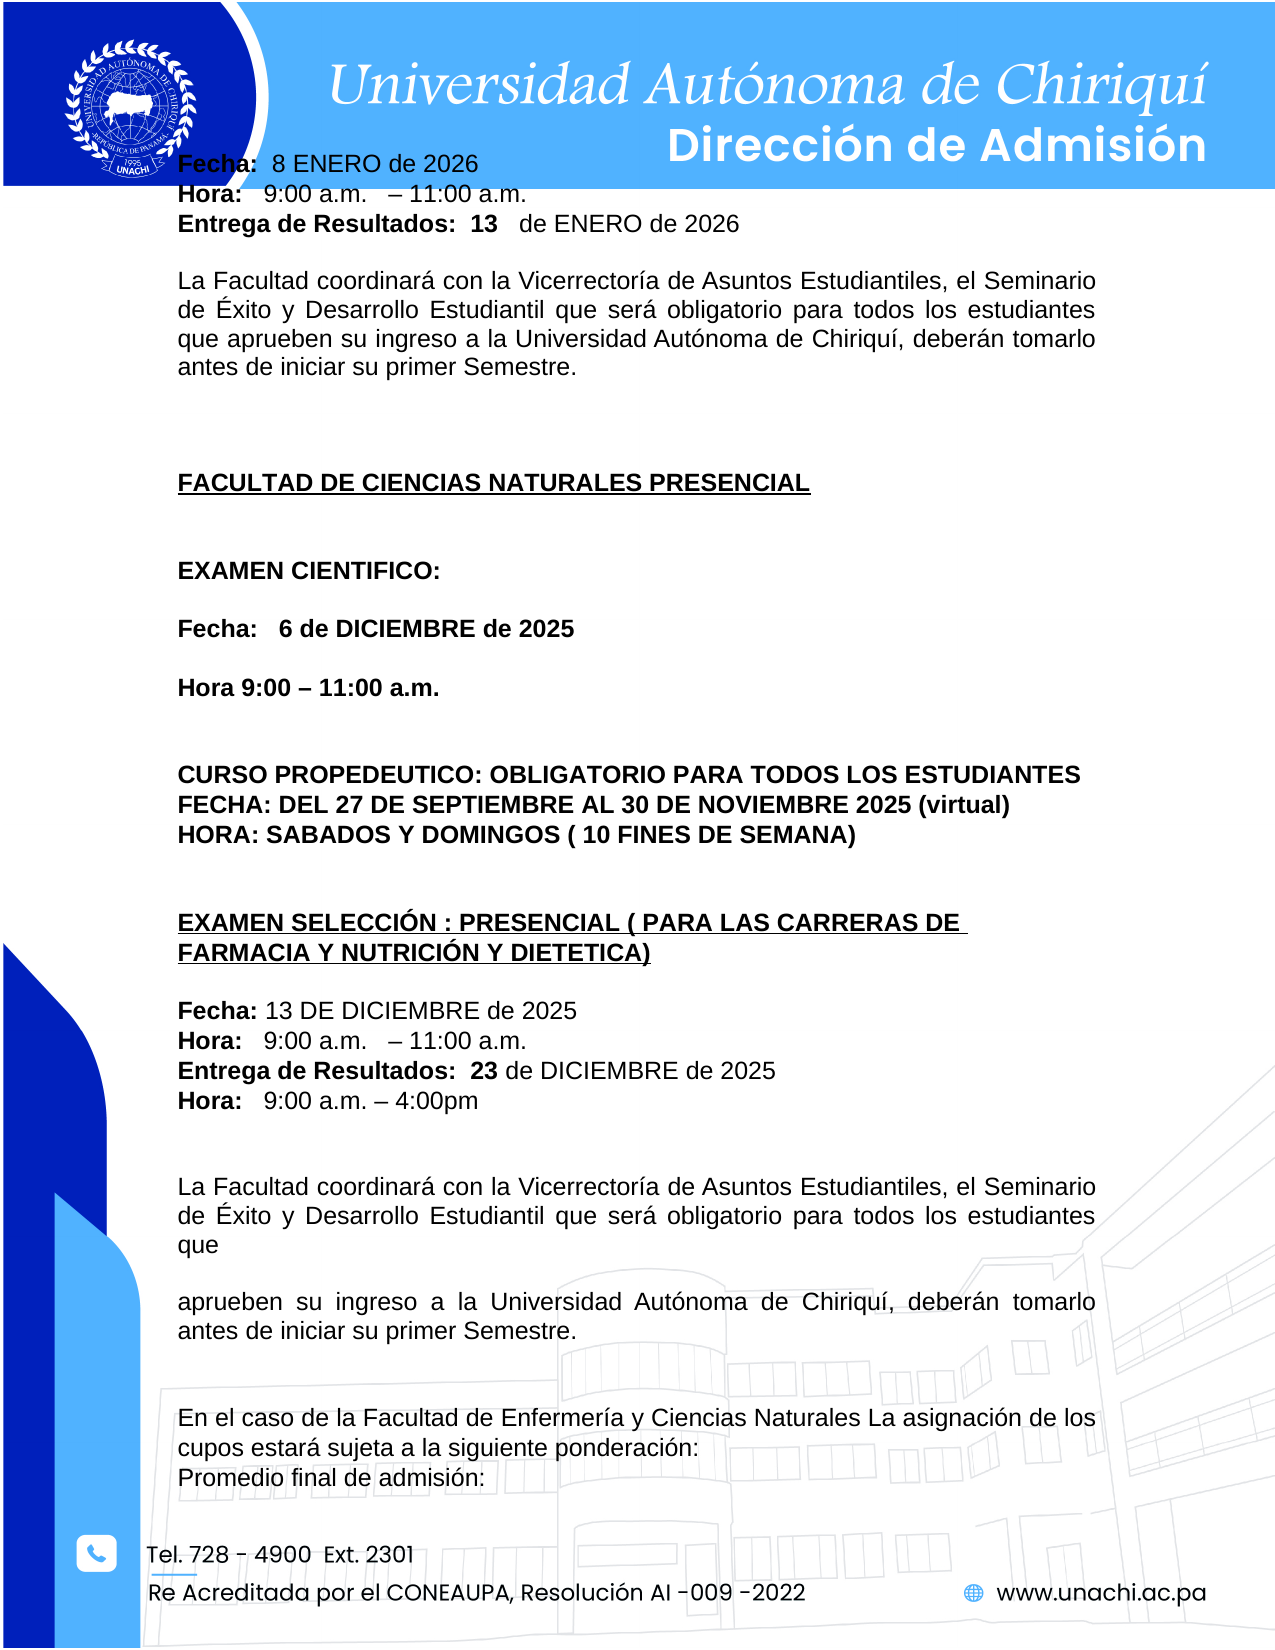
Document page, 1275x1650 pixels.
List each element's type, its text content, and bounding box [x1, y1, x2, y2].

text La Facultad coordinará con la Vicerrectoría de Asuntos Estudiantiles, el Seminario de Éxito y Desarrollo Estudiantil que será obligatorio para todos los estudiantes que aprueben su ingreso a la Universidad Autónoma de Chiriquí, deberán tomarlo antes de iniciar su primer Semestre. [177, 266, 1098, 381]
text aprueben su ingreso a la Universidad Autónoma de Chiriquí, deberán tomarlo antes de iniciar su primer Semestre. [177, 1287, 1098, 1345]
text Promedio final de admisión: [177, 1462, 1098, 1492]
text FECHA: DEL 27 DE SEPTIEMBRE AL 30 DE NOVIEMBRE 2025 (virtual) [177, 789, 1098, 819]
text Fecha: 13 DE DICIEMBRE de 2025 [177, 995, 1098, 1025]
text Hora: 9:00 a.m. – 11:00 a.m. [177, 177, 1098, 207]
text CURSO PROPEDEUTICO: OBLIGATORIO PARA TODOS LOS ESTUDIANTES [177, 759, 1098, 789]
text En el caso de la Facultad de Enfermería y Ciencias Naturales La asignación de los cupos estará sujeta a la siguiente ponderación: [177, 1402, 1098, 1462]
text EXAMEN CIENTIFICO: [177, 555, 1098, 584]
text Hora: 9:00 a.m. – 11:00 a.m. [177, 1025, 1098, 1055]
text Entrega de Resultados: 13 de ENERO de 2026 [177, 207, 1098, 237]
text Hora 9:00 – 11:00 a.m. [177, 672, 1098, 702]
text HORA: SABADOS Y DOMINGOS ( 10 FINES DE SEMANA) [177, 819, 1098, 849]
text Fecha: 6 de DICIEMBRE de 2025 [177, 613, 1098, 643]
text Entrega de Resultados: 23 de DICIEMBRE de 2025 [177, 1055, 1098, 1085]
text FACULTAD DE CIENCIAS NATURALES PRESENCIAL [177, 467, 1098, 497]
text Hora: 9:00 a.m. – 4:00pm [177, 1085, 1098, 1115]
text EXAMEN SELECCIÓN : PRESENCIAL ( PARA LAS CARRERAS DE FARMACIA Y NUTRICIÓN Y DIETETICA) [177, 907, 1098, 966]
text Fecha: 8 ENERO de 2026 [177, 148, 1098, 177]
picture [3, 2, 1275, 1648]
text La Facultad coordinará con la Vicerrectoría de Asuntos Estudiantiles, el Seminario de Éxito y Desarrollo Estudiantil que será obligatorio para todos los estudiantes que [177, 1172, 1098, 1258]
